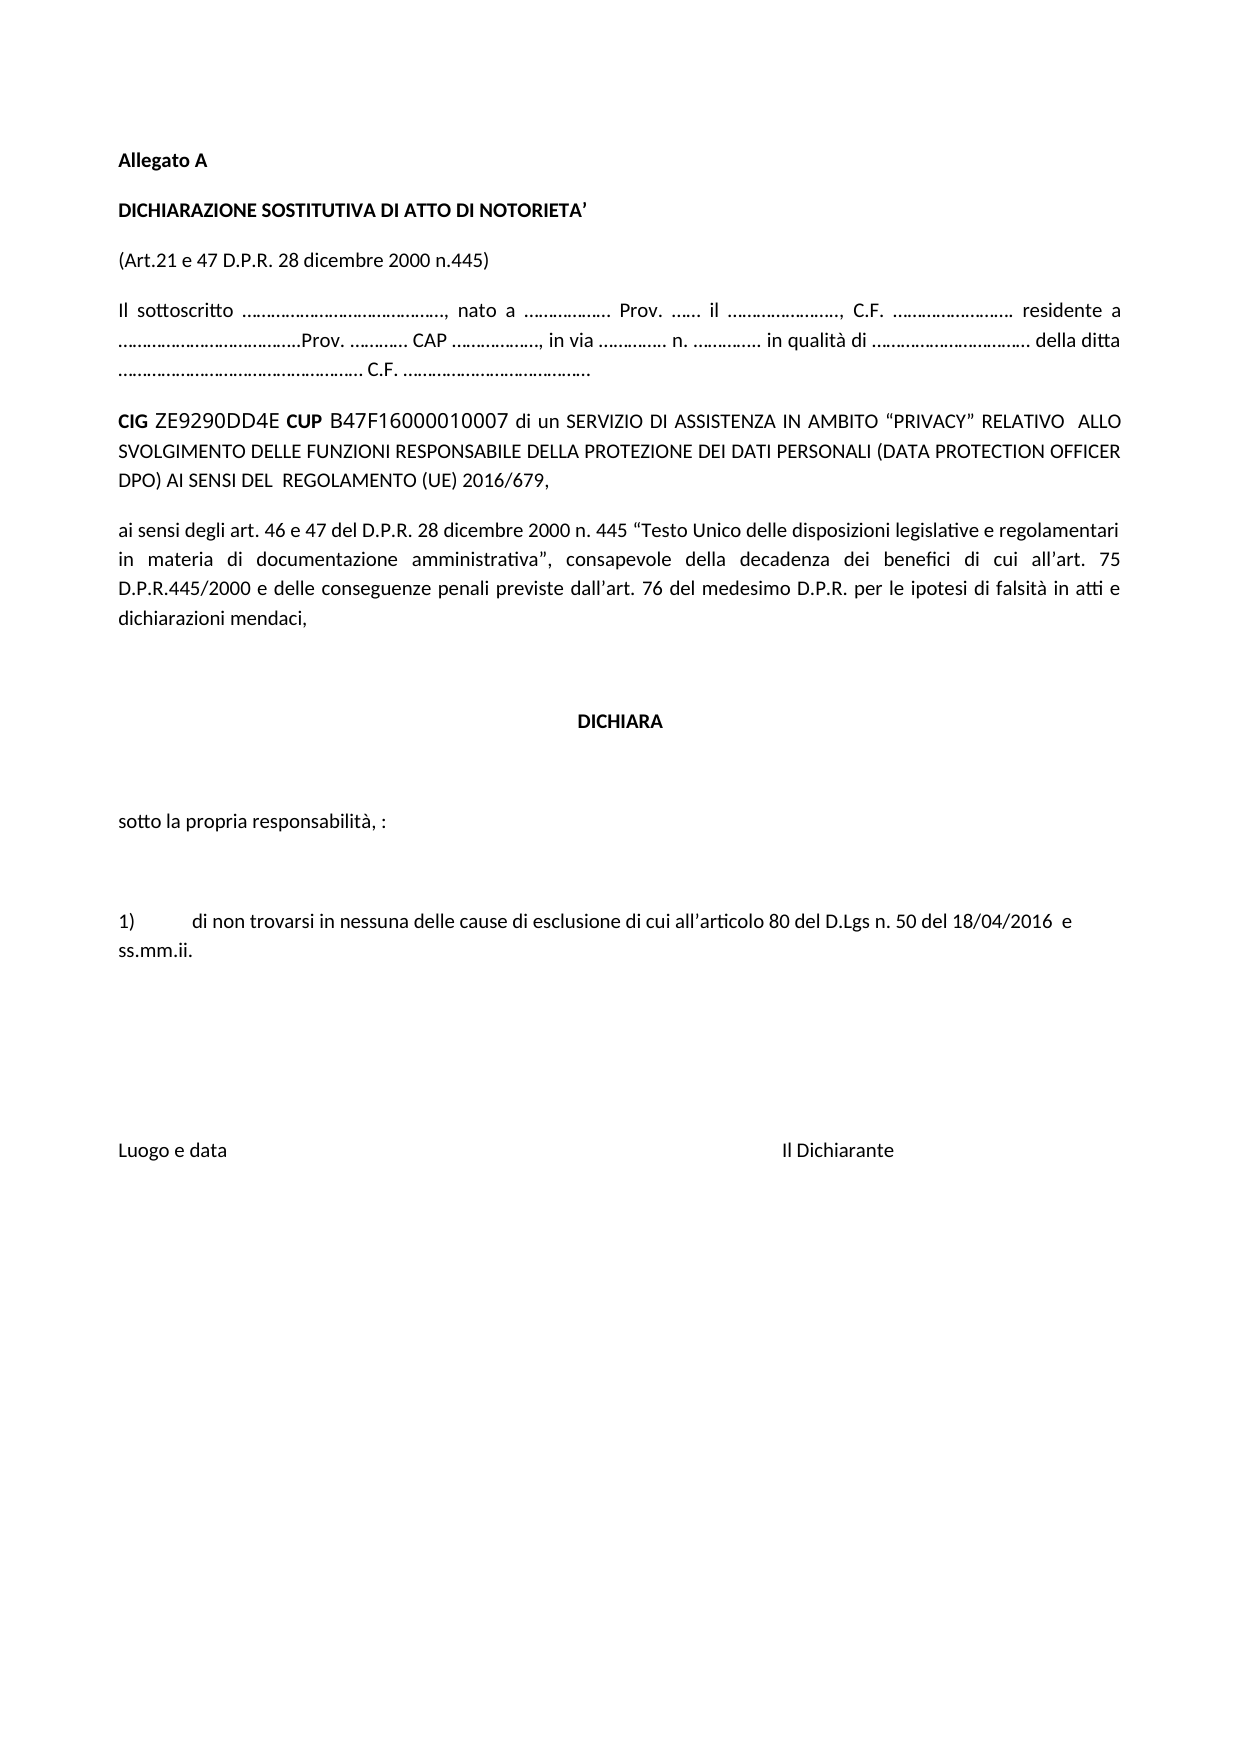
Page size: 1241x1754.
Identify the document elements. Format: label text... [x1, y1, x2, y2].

text CIG ZE9290DD4E CUP B47F16000010007 di un SERVIZIO DI ASSISTENZA IN AMBITO “PRIVACY” RELATIVO ALLO SVOLGIMENTO DELLE FUNZIONI RESPONSABILE DELLA PROTEZIONE DEI DATI PERSONALI (DATA PROTECTION OFFICER DPO) AI SENSI DEL REGOLAMENTO (UE) 2016/679, [118, 406, 1122, 493]
text sotto la propria responsabilità, : [118, 808, 1122, 833]
text Il sottoscritto ……………………………………, nato a ……………… Prov. …… il ………………….., C.F. ……………………. residente a ………………………………..Prov. ………… CAP ………………, in via ………….. n. ………….. in qualità di …………………………… della ditta …………………………………………… C.F. ………………………………… [118, 298, 1122, 381]
text Luogo e data Il Dichiarante [118, 1137, 1122, 1162]
text DICHIARA [118, 708, 1122, 733]
text ai sensi degli art. 46 e 47 del D.P.R. 28 dicembre 2000 n. 445 “Testo Unico delle disposizioni legislative e regolamentari in materia di documentazione amministrativa”, consapevole della decadenza dei benefici di cui all’art. 75 D.P.R.445/2000 e delle conseguenze penali previste dall’art. 76 del medesimo D.P.R. per le ipotesi di falsità in atti e dichiarazioni mendaci, [118, 517, 1122, 630]
text DICHIARAZIONE SOSTITUTIVA DI ATTO DI NOTORIETA’ [118, 198, 1122, 223]
text (Art.21 e 47 D.P.R. 28 dicembre 2000 n.445) [118, 248, 1122, 273]
text Allegato A [118, 148, 1122, 173]
text 1) di non trovarsi in nessuna delle cause di esclusione di cui all’articolo 80 del D.Lgs n. 50 del 18/04/2016 e ss.mm.ii. [118, 908, 1122, 962]
